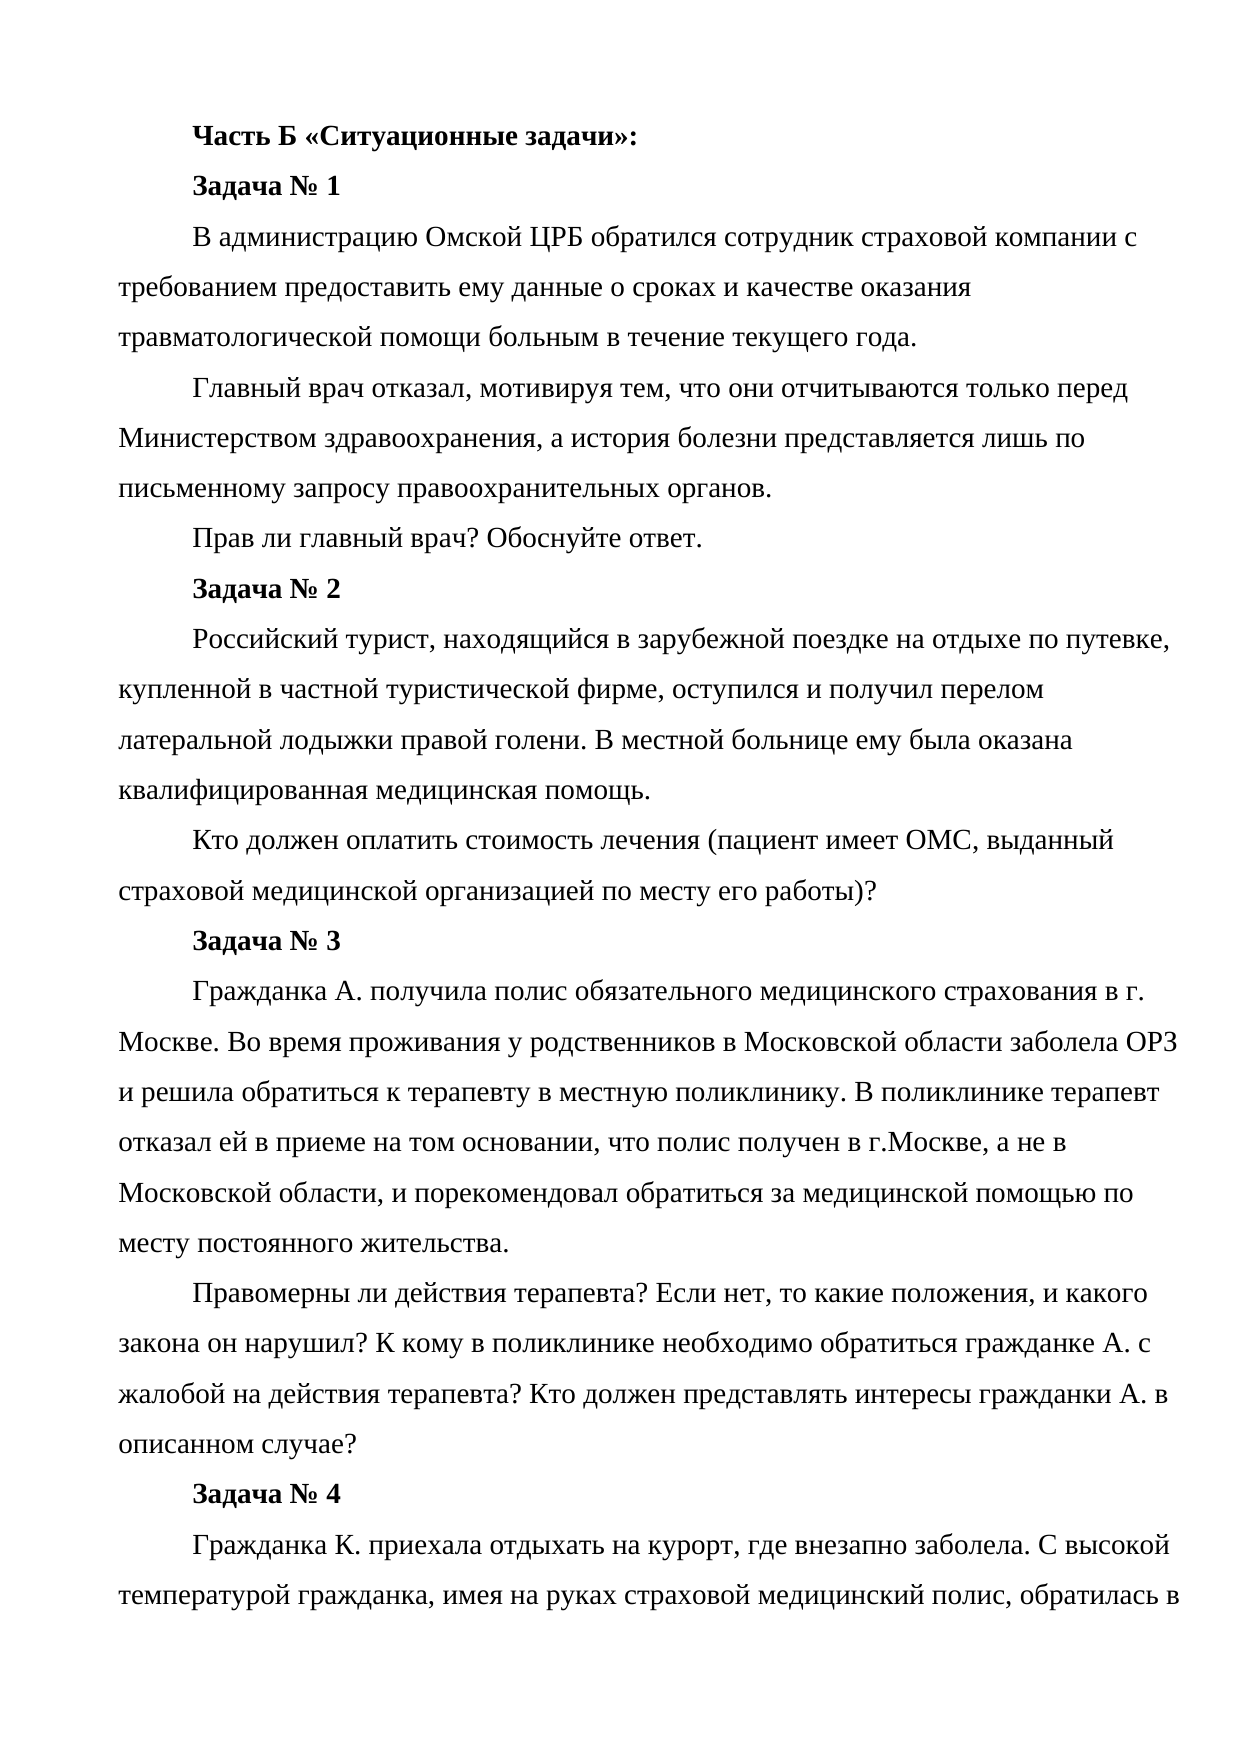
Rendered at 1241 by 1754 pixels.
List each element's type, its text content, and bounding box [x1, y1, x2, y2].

text Прав ли главный врач? Обоснуйте ответ. [118, 521, 1181, 554]
text Правомерны ли действия терапевта? Если нет, то какие положения, и какого закона он нарушил? К кому в поликлинике необходимо обратиться гражданке А. с жалобой на действия терапевта? Кто должен представлять интересы гражданки А. в описанном случае? [118, 1275, 1181, 1460]
text Задача № 3 [118, 923, 1181, 957]
text Гражданка А. получила полис обязательного медицинского страхования в г. Москве. Во время проживания у родственников в Московской области заболела ОРЗ и решила обратиться к терапевту в местную поликлинику. В поликлинике терапевт отказал ей в приеме на том основании, что полис получен в г.Москве, а не в Московской области, и порекомендовал обратиться за медицинской помощью по месту постоянного жительства. [118, 973, 1181, 1258]
text Главный врач отказал, мотивируя тем, что они отчитываются только перед Министерством здравоохранения, а история болезни представляется лишь по письменному запросу правоохранительных органов. [118, 370, 1181, 504]
text Часть Б «Ситуационные задачи»: [118, 118, 1181, 152]
text Задача № 4 [118, 1477, 1181, 1510]
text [118, 1527, 1181, 1611]
text Задача № 1 [118, 168, 1181, 202]
text В администрацию Омской ЦРБ обратился сотрудник страховой компании с требованием предоставить ему данные о сроках и качестве оказания травматологической помощи больным в течение текущего года. [118, 219, 1181, 353]
text Задача № 2 [118, 571, 1181, 604]
text Российский турист, находящийся в зарубежной поездке на отдыхе по путевке, купленной в частной туристической фирме, оступился и получил перелом латеральной лодыжки правой голени. В местной больнице ему была оказана квалифицированная медицинская помощь. [118, 621, 1181, 806]
text Кто должен оплатить стоимость лечения (пациент имеет ОМС, выданный страховой медицинской организацией по месту его работы)? [118, 822, 1181, 906]
